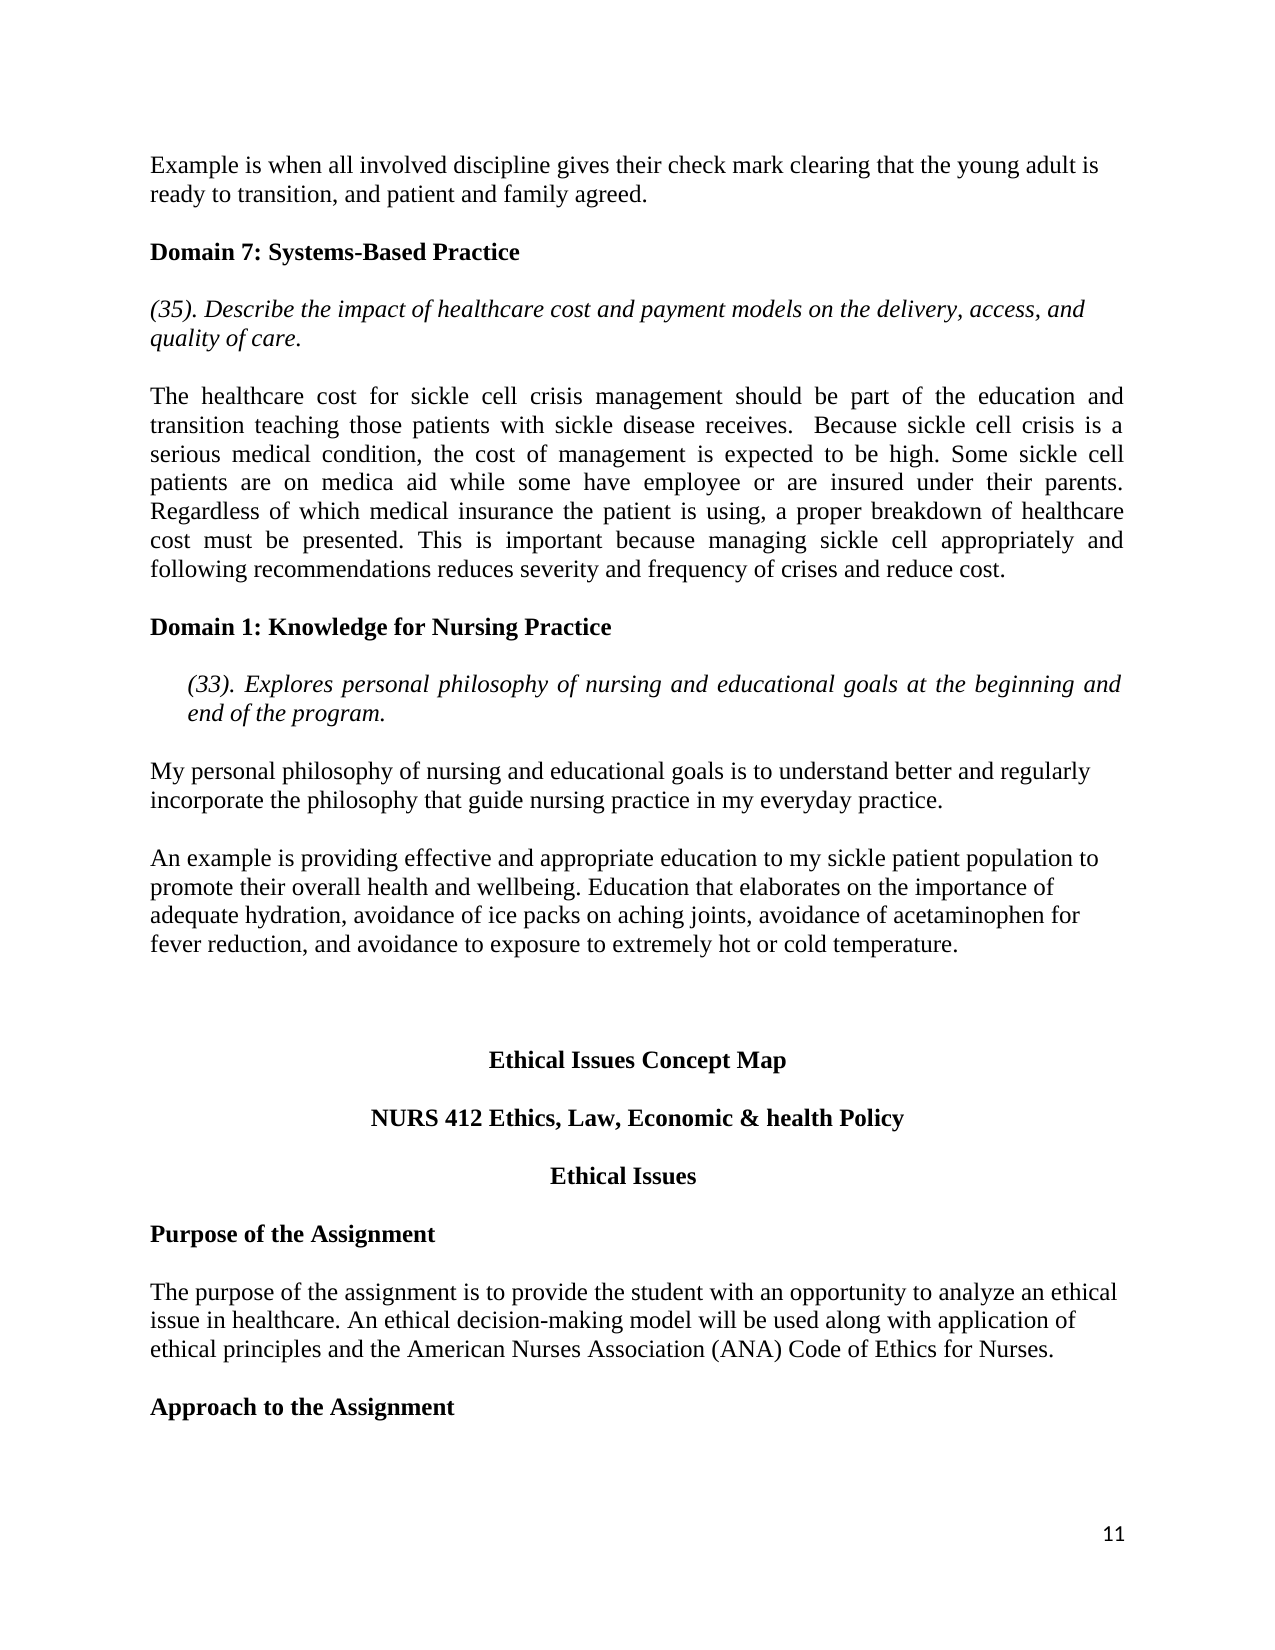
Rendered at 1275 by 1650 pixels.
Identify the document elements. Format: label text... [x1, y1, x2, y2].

text Domain 7: Systems-Based Practice [150, 237, 1125, 265]
text Approach to the Assignment [150, 1392, 1125, 1421]
text The healthcare cost for sickle cell crisis management should be part of the education and transition teaching those patients with sickle disease receives. Because sickle cell crisis is a serious medical condition, the cost of management is expected to be high. Some sickle cell patients are on medica aid while some have employee or are insured under their parents. Regardless of which medical insurance the patient is using, a proper breakdown of healthcare cost must be presented. This is important because managing sickle cell appropriately and following recommendations reduces severity and frequency of crises and reduce cost. [150, 381, 1125, 582]
text Example is when all involved discipline gives their check mark clearing that the young adult is ready to transition, and patient and family agreed. [150, 150, 1125, 207]
text An example is providing effective and appropriate education to my sickle patient population to promote their overall health and wellbeing. Education that elaborates on the importance of adequate hydration, avoidance of ice packs on aching joints, avoidance of acetaminophen for fever reduction, and avoidance to exposure to extremely hot or cold temperature. [150, 843, 1125, 958]
text The purpose of the assignment is to provide the student with an opportunity to analyze an ethical issue in healthcare. An ethical decision-making model will be used along with application of ethical principles and the American Nurses Association (ANA) Code of Ethics for Nurses. [150, 1277, 1125, 1363]
text (33). Explores personal philosophy of nursing and educational goals at the beginning and end of the program. [187, 669, 1125, 727]
text Purpose of the Assignment [150, 1219, 1125, 1247]
text Domain 1: Knowledge for Nursing Practice [150, 612, 1125, 640]
text Ethical Issues Concept Map [150, 1045, 1125, 1074]
text My personal philosophy of nursing and educational goals is to understand better and regularly incorporate the philosophy that guide nursing practice in my everyday practice. [150, 756, 1125, 814]
text NURS 412 Ethics, Law, Economic & health Policy [150, 1103, 1125, 1132]
text Ethical Issues [150, 1161, 1125, 1189]
text (35). Describe the impact of healthcare cost and payment models on the delivery, access, and quality of care. [150, 294, 1125, 352]
